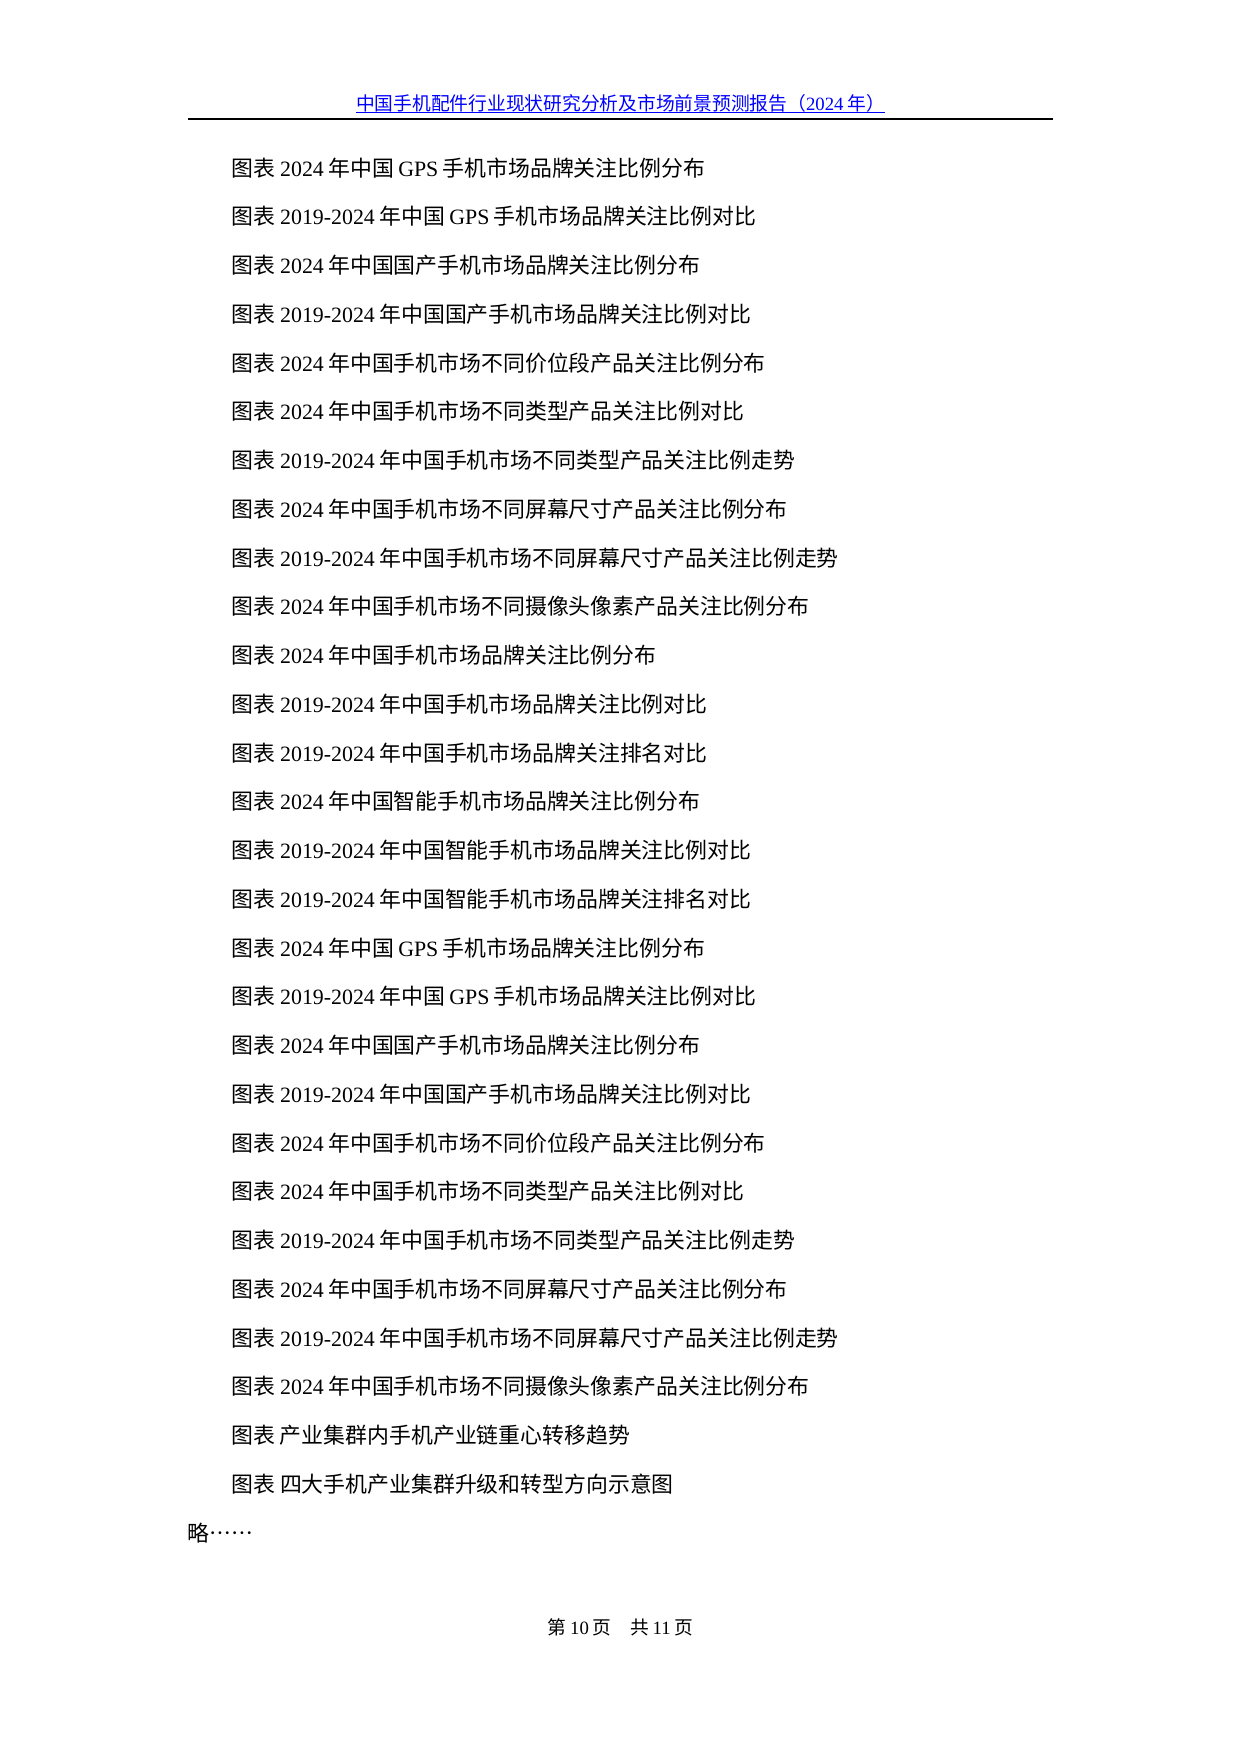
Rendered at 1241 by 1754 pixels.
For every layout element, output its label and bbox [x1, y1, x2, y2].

text [187, 150, 1053, 1548]
